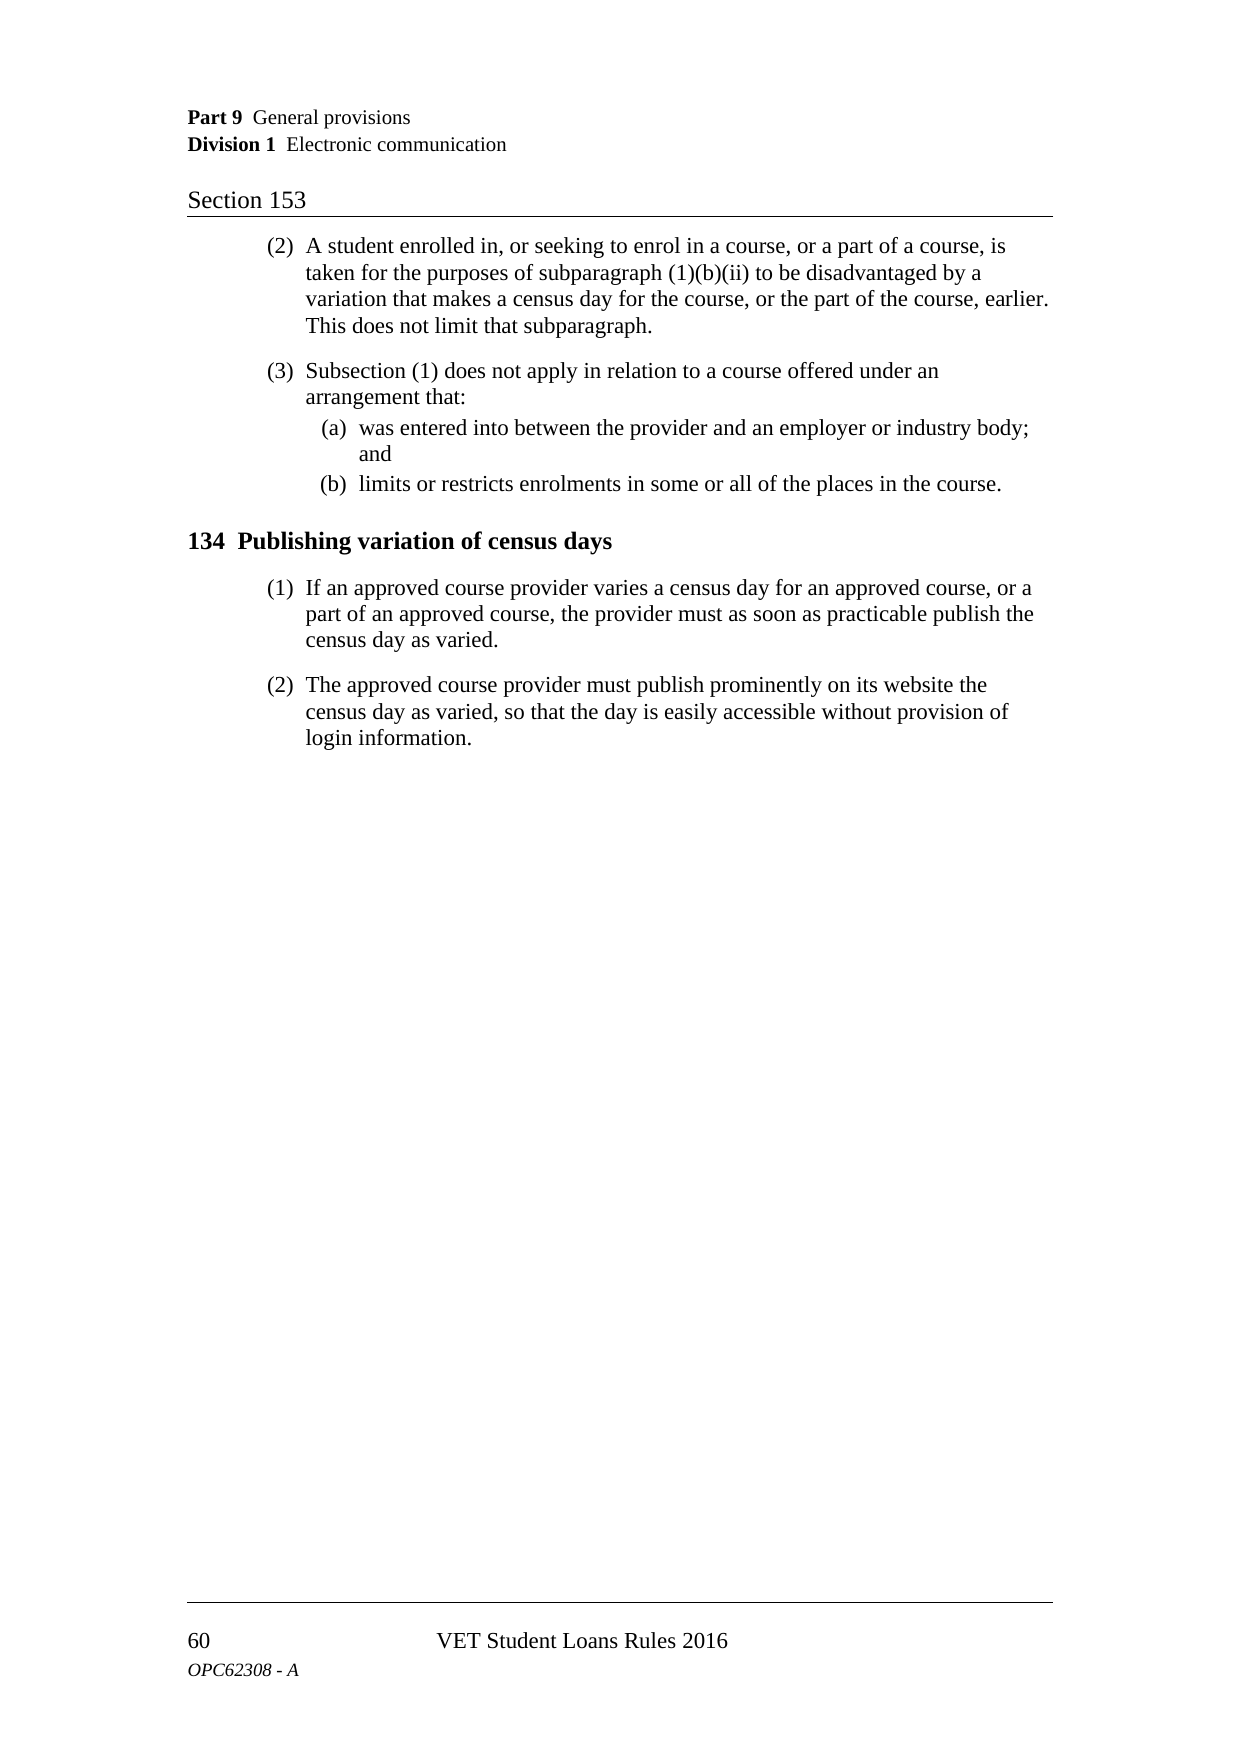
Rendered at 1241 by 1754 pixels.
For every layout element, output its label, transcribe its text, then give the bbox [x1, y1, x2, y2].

text (3) Subsection (1) does not apply in relation to a course offered under an arrangement that: [187, 357, 1053, 409]
text 134 Publishing variation of census days [187, 526, 1053, 555]
text (2) The approved course provider must publish prominently on its website the census day as varied, so that the day is easily accessible without provision of login information. [187, 671, 1053, 750]
text (a) was entered into between the provider and an employer or industry body; and [187, 414, 1053, 466]
text (1) If an approved course provider varies a census day for an approved course, or a part of an approved course, the provider must as soon as practicable publish the census day as varied. [187, 573, 1053, 653]
text (2) A student enrolled in, or seeking to enrol in a course, or a part of a course, is taken for the purposes of subparagraph (1)(b)(ii) to be disadvantaged by a variation that makes a census day for the course, or the part of the course, earlier. This does not limit that subparagraph. [187, 233, 1053, 338]
text (b) limits or restricts enrolments in some or all of the places in the course. [187, 471, 1053, 497]
